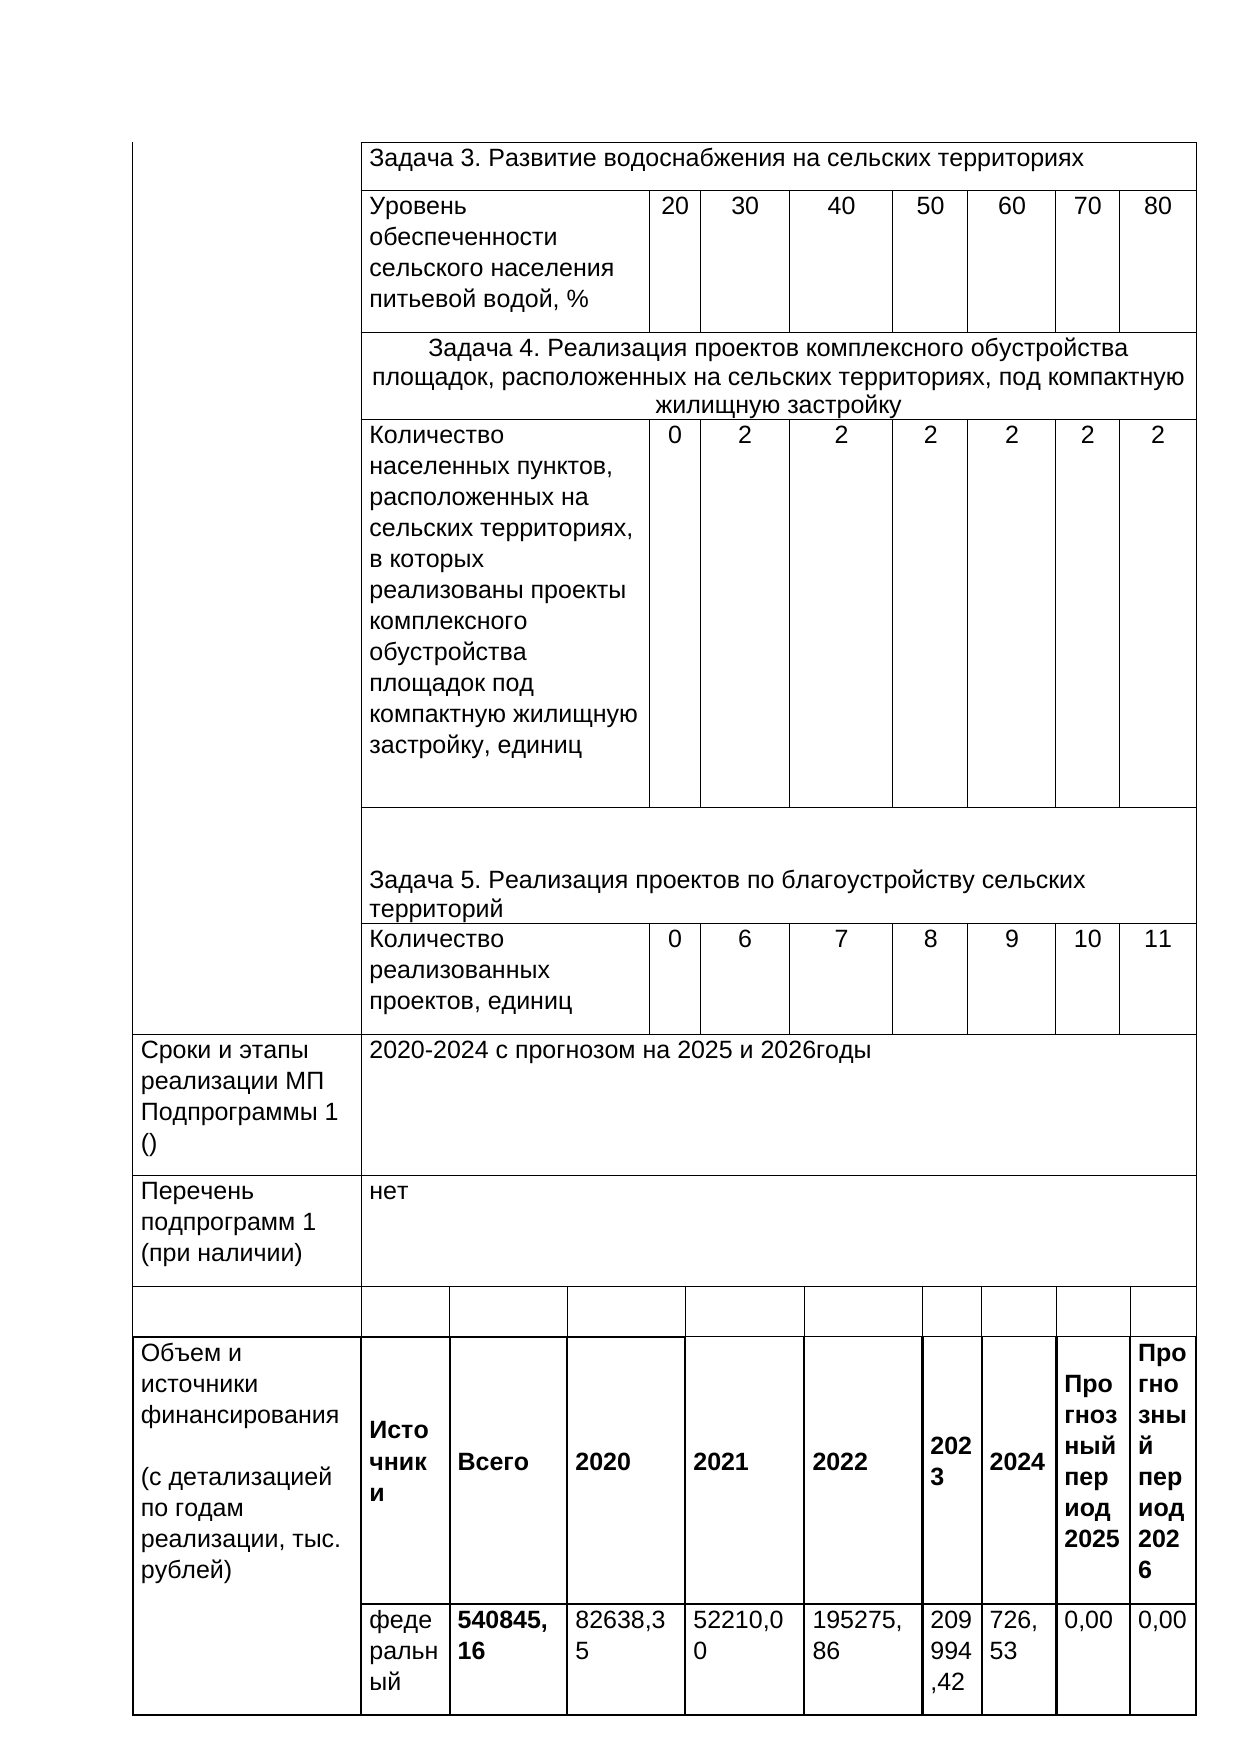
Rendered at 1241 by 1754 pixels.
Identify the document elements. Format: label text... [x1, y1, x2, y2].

table_cell 11 [1120, 924, 1196, 1033]
table_cell 20 [650, 191, 700, 332]
table_cell 2020 [568, 1338, 684, 1603]
table_cell 0 [650, 924, 700, 1033]
table_cell 540845,16 [451, 1605, 566, 1714]
table_cell Прогнозный период 2025 [1058, 1337, 1129, 1603]
table_cell [923, 1287, 981, 1336]
table_cell Количество реализованных проектов, единиц [362, 924, 649, 1033]
table_cell 30 [701, 191, 789, 332]
table_cell 0,00 [1131, 1605, 1195, 1714]
table_cell 195275,86 [805, 1605, 921, 1714]
table_cell 40 [790, 191, 892, 332]
table_cell [805, 1287, 922, 1336]
table_cell 0 [650, 420, 700, 807]
table_cell 209994,42 [924, 1605, 981, 1714]
table_cell 10 [1056, 924, 1119, 1033]
table_cell Источники [362, 1338, 449, 1603]
table_cell 2 [893, 420, 967, 807]
table_cell 2022 [805, 1337, 921, 1603]
table_cell 52210,00 [686, 1605, 803, 1714]
table_cell Всего [451, 1338, 566, 1603]
table_cell нет [362, 1176, 1196, 1286]
table_cell Перечень подпрограмм 1 (при наличии) [133, 1176, 361, 1286]
table_cell Уровень обеспеченности сельского населения питьевой водой, % [362, 191, 649, 332]
table_cell 6 [701, 924, 789, 1033]
table_cell [1131, 1287, 1196, 1336]
table_cell 60 [968, 191, 1055, 332]
table_cell [362, 1287, 449, 1336]
table_cell 82638,35 [568, 1605, 684, 1714]
table_cell 2 [701, 420, 789, 807]
table_cell [1057, 1287, 1130, 1336]
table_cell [362, 1605, 449, 1714]
table_cell Задача 5. Реализация проектов по благоустройству сельских территорий [362, 808, 1196, 923]
table_cell 2020-2024 с прогнозом на 2025 и 2026годы [362, 1035, 1196, 1175]
table_cell 726,53 [983, 1605, 1055, 1714]
table_cell Прогнозный период 2026 [1131, 1337, 1195, 1603]
table_cell 2021 [686, 1337, 803, 1603]
table_cell 2023 [924, 1337, 981, 1603]
table_cell 8 [893, 924, 967, 1033]
table_cell [568, 1287, 685, 1336]
table_cell Сроки и этапы реализации МП Подпрограммы 1 () [133, 1035, 361, 1175]
table_cell Количество населенных пунктов, расположенных на сельских территориях, в которых реализованы проекты комплексного обустройства площадок под компактную жилищную застройку, единиц [362, 420, 649, 807]
table_cell [133, 1287, 361, 1336]
table_cell 2 [790, 420, 892, 807]
table_cell [686, 1287, 804, 1336]
table_cell Задача 4. Реализация проектов комплексного обустройства площадок, расположенных на сельских территориях, под компактную жилищную застройку [362, 333, 1196, 419]
table_cell 9 [968, 924, 1055, 1033]
table_cell 70 [1056, 191, 1119, 332]
table_cell 2 [968, 420, 1055, 807]
table_cell 80 [1120, 191, 1196, 332]
table_cell 0,00 [1058, 1605, 1129, 1714]
table_cell Объем и источники финансирования (с детализацией по годам реализации, тыс. рублей) [134, 1338, 360, 1714]
table_cell 7 [790, 924, 892, 1033]
table_cell 2024 [983, 1337, 1055, 1603]
table_cell [982, 1287, 1056, 1336]
table_cell [450, 1287, 567, 1336]
table_cell 2 [1120, 420, 1196, 807]
table_cell 50 [893, 191, 967, 332]
table_cell 2 [1056, 420, 1119, 807]
table_cell Задача 3. Развитие водоснабжения на сельских территориях [362, 143, 1196, 190]
